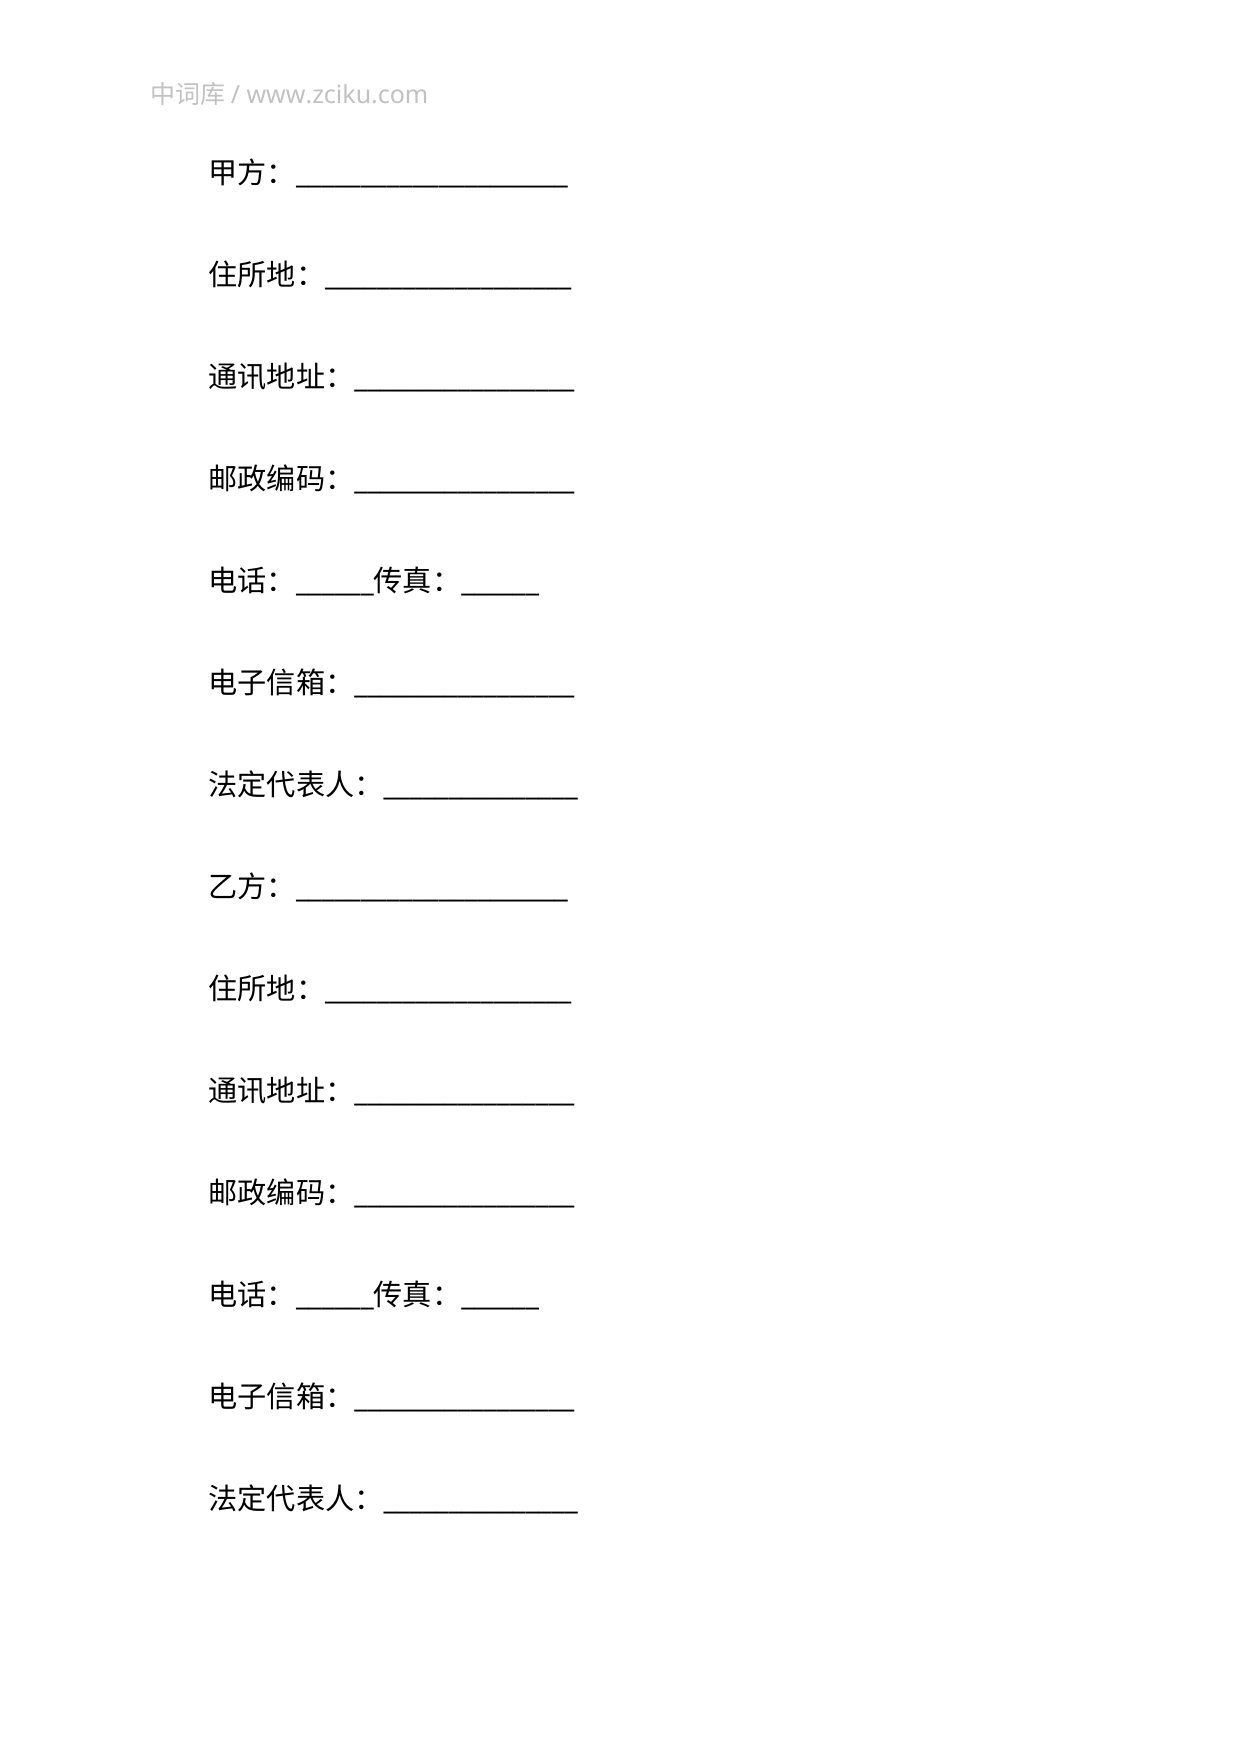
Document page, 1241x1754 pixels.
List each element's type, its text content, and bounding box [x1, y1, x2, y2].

text 通讯地址：_________________ [150, 354, 1090, 396]
text 电话：______传真：______ [150, 1272, 1090, 1314]
text 法定代表人：_______________ [150, 762, 1090, 804]
text 电话：______传真：______ [150, 558, 1090, 600]
text 乙方：_____________________ [150, 864, 1090, 906]
text 邮政编码：_________________ [150, 1170, 1090, 1212]
text 电子信箱：_________________ [150, 1374, 1090, 1416]
text 住所地：___________________ [150, 252, 1090, 294]
text 通讯地址：_________________ [150, 1068, 1090, 1110]
text 法定代表人：_______________ [150, 1476, 1090, 1518]
text 甲方：_____________________ [150, 150, 1090, 192]
text 邮政编码：_________________ [150, 456, 1090, 498]
text 电子信箱：_________________ [150, 660, 1090, 702]
text 住所地：___________________ [150, 966, 1090, 1008]
